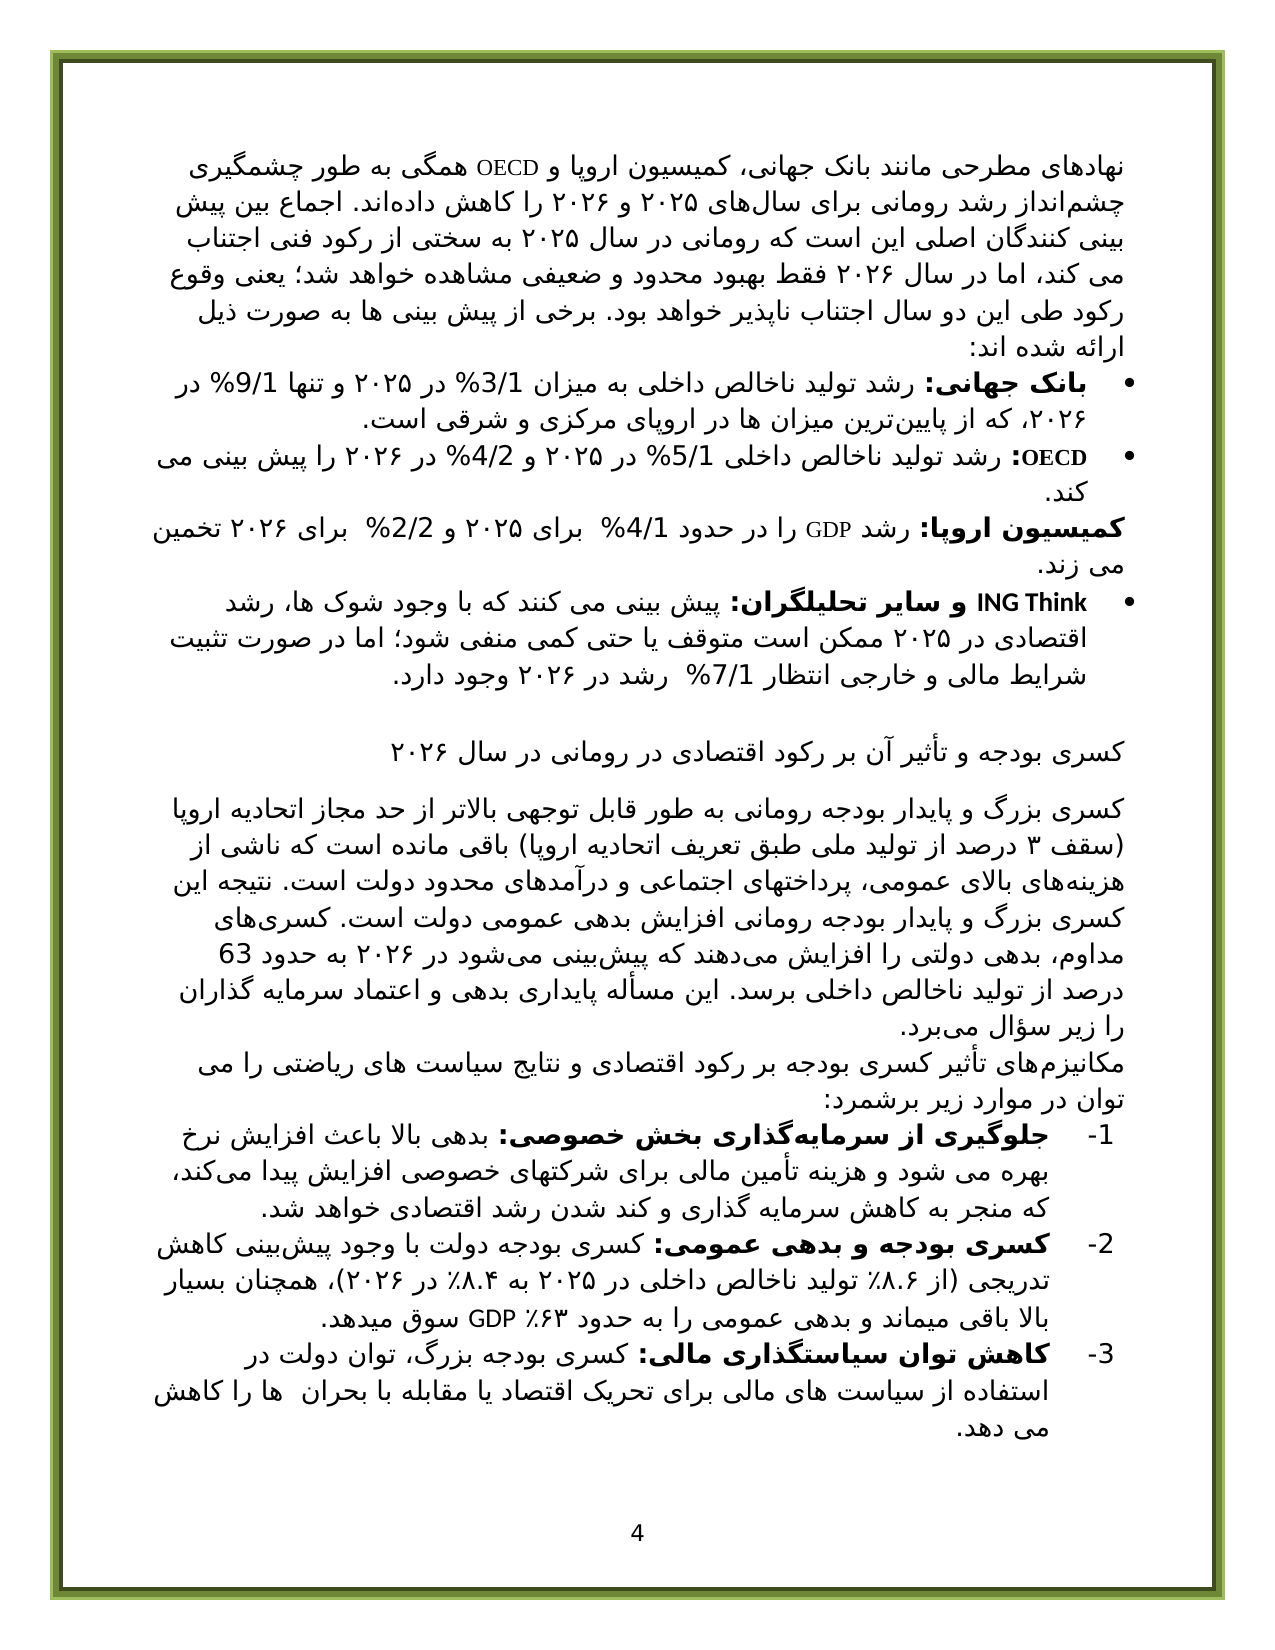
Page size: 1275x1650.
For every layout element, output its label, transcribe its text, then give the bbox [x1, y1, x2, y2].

text کسری بودجه و تأثیر آن بر رکود اقتصادی در رومانی در سال ۲۰۲۶ [150, 736, 1125, 768]
text نهادهای مطرحی مانند بانک جهانی، کمیسیون اروپا و OECD همگی به طور چشمگیری چشم‌انداز رشد رومانی برای سال‌های ۲۰۲۵ و ۲۰۲۶ را کاهش داده‌اند. اجماع بین پیش بینی کنندگان اصلی این است که رومانی در سال ۲۰۲۵ به سختی از رکود فنی اجتناب می کند، اما در سال ۲۰۲۶ فقط بهبود محدود و ضعیفی مشاهده خواهد شد؛ یعنی وقوع رکود طی این دو سال اجتناب ناپذیر خواهد بود. برخی از پیش بینی ها به صورت ذیل ارائه شده اند: [150, 150, 1125, 363]
text مکانیزم‌های تأثیر کسری بودجه بر رکود اقتصادی و نتایج سیاست های ریاضتی را می توان در موارد زیر برشمرد: [150, 1047, 1125, 1115]
list ING Think و سایر تحلیلگران: پیش بینی می کنند که با وجود شوک ها، رشد اقتصادی در ۲۰۲۵ ممکن است متوقف یا حتی کمی منفی شود؛ اما در صورت تثبیت شرایط مالی و خارجی انتظار 7/1% رشد در ۲۰۲۶ وجود دارد. [150, 585, 1125, 691]
text کمیسیون اروپا: رشد GDP را در حدود 4/1% برای ۲۰۲۵ و 2/2% برای ۲۰۲۶ تخمین می زند. [150, 512, 1125, 580]
list بانک جهانی: رشد تولید ناخالص داخلی به میزان 3/1% در ۲۰۲۵ و تنها 9/1% در ۲۰۲۶، که از پایین‌ترین میزان ها در اروپای مرکزی و شرقی است. [150, 367, 1125, 435]
list کسری بودجه و بدهی عمومی: کسری بودجه دولت با وجود پیش‌بینی کاهش تدریجی (از ۸.۶٪ تولید ناخالص داخلی در ۲۰۲۵ به ۸.۴٪ در ۲۰۲۶)، همچنان بسیار بالا باقی میماند و بدهی عمومی را به حدود ۶۳٪ GDP سوق میدهد. [150, 1228, 1087, 1334]
text کسری بزرگ و پایدار بودجه رومانی به طور قابل توجهی بالاتر از حد مجاز اتحادیه اروپا (سقف ۳ درصد از تولید ملی طبق تعریف اتحادیه اروپا) باقی مانده است که ناشی از هزینه‌های بالای عمومی، پرداختهای اجتماعی و درآمدهای محدود دولت است. نتیجه این کسری بزرگ و پایدار بودجه رومانی افزایش بدهی عمومی دولت است. کسری‌های مداوم، بدهی دولتی را افزایش می‌دهند که پیش‌بینی می‌شود در ۲۰۲۶ به حدود 63 درصد از تولید ناخالص داخلی برسد. این مسأله پایداری بدهی و اعتماد سرمایه گذاران را زیر سؤال می‌برد. [150, 793, 1125, 1042]
list کاهش توان سیاستگذاری مالی: کسری بودجه بزرگ، توان دولت در استفاده از سیاست های مالی برای تحریک اقتصاد یا مقابله با بحران ها را کاهش می دهد. [150, 1339, 1087, 1443]
list جلوگیری از سرمایه‌گذاری بخش خصوصی: بدهی بالا باعث افزایش نرخ بهره می شود و هزینه تأمین مالی برای شرکتهای خصوصی افزایش پیدا می‌کند، که منجر به کاهش سرمایه گذاری و کند شدن رشد اقتصادی خواهد شد. [150, 1119, 1087, 1223]
list OECD: رشد تولید ناخالص داخلی 5/1% در ۲۰۲۵ و 4/2% در ۲۰۲۶ را پیش بینی می کند. [150, 440, 1125, 508]
